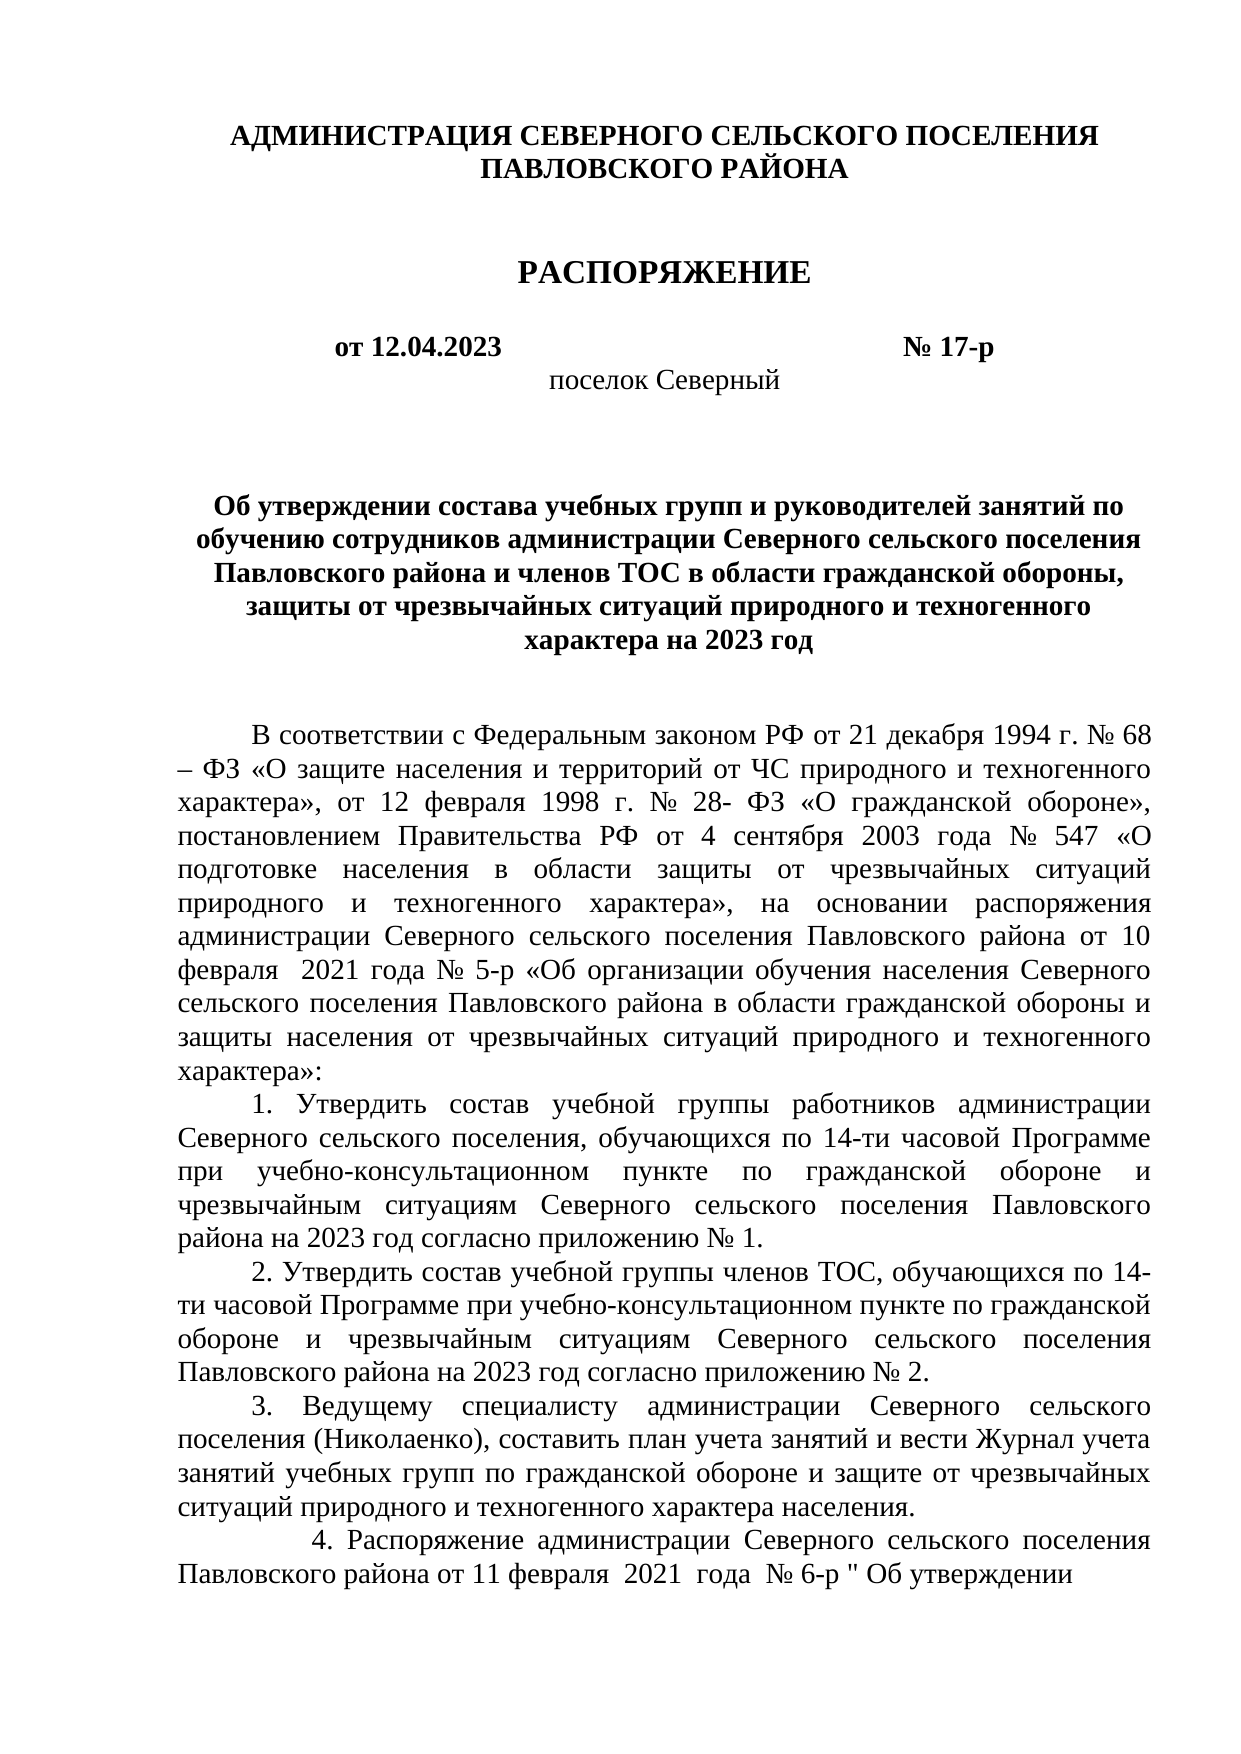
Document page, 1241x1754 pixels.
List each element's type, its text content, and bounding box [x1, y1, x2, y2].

subtitle АДМИНИСТРАЦИЯ СЕВЕРНОГО СЕЛЬСКОГО ПОСЕЛЕНИЯ [177, 118, 1152, 152]
subtitle от 12.04.2023 № 17-р [177, 329, 1152, 362]
text 1. Утвердить состав учебной группы работников администрации Северного сельского поселения, обучающихся по 14-ти часовой Программе при учебно-консультационном пункте по гражданской обороне и чрезвычайным ситуациям Северного сельского поселения Павловского района на 2023 год согласно приложению № 1. [177, 1086, 1152, 1254]
text 2. Утвердить состав учебной группы членов ТОС, обучающихся по 14-ти часовой Программе при учебно-консультационном пункте по гражданской обороне и чрезвычайным ситуациям Северного сельского поселения Павловского района на 2023 год согласно приложению № 2. [177, 1254, 1152, 1388]
subtitle РАСПОРЯЖЕНИЕ [177, 252, 1152, 291]
text Об утверждении состава учебных групп и руководителей занятий по обучению сотрудников администрации Северного сельского поселения Павловского района и членов ТОС в области гражданской обороны, защиты от чрезвычайных ситуаций природного и техногенного характера на 2023 год [177, 488, 1160, 656]
text 4. Распоряжение администрации Северного сельского поселения Павловского района от 11 февраля 2021 года № 6-р " Об утверждении [177, 1522, 1152, 1589]
subtitle поселок Северный [177, 362, 1152, 396]
text 3. Ведущему специалисту администрации Северного сельского поселения (Николаенко), составить план учета занятий и вести Журнал учета занятий учебных групп по гражданской обороне и защите от чрезвычайных ситуаций природного и техногенного характера населения. [177, 1388, 1152, 1522]
text В соответствии с Федеральным законом РФ от 21 декабря . № 68 – ФЗ «О защите населения и территорий от ЧС природного и техногенного характера», от 12 февраля . № 28- ФЗ «О гражданской обороне», постановлением Правительства РФ от 4 сентября 2003 года № 547 «О подготовке населения в области защиты от чрезвычайных ситуаций природного и техногенного характера», на основании распоряжения администрации Северного сельского поселения Павловского района от 10 февраля 2021 года № 5-р «Об организации обучения населения Северного сельского поселения Павловского района в области гражданской обороны и защиты населения от чрезвычайных ситуаций природного и техногенного характера»: [177, 717, 1152, 1086]
subtitle ПАВЛОВСКОГО РАЙОНА [177, 152, 1152, 185]
